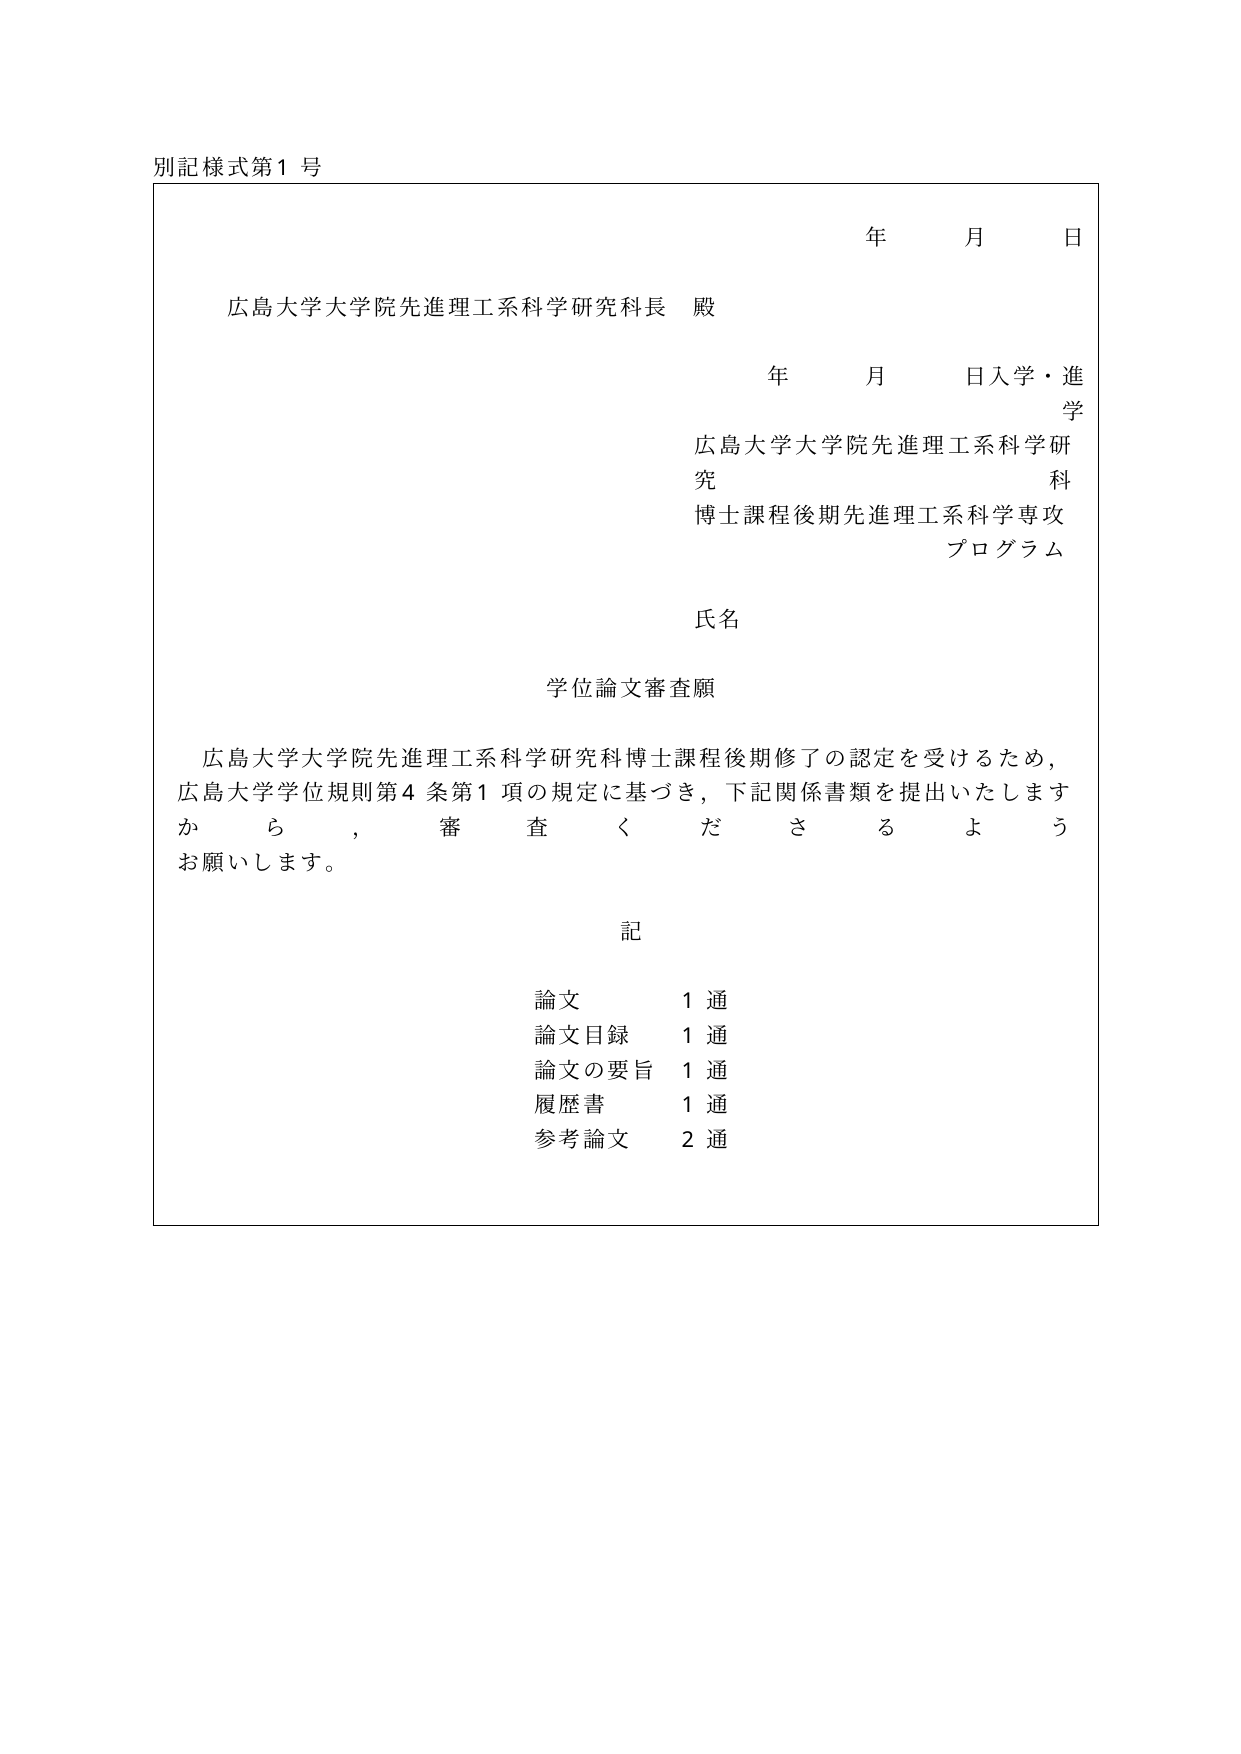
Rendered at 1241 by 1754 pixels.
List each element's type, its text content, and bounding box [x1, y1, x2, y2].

table_header 年 月 日 広島大学大学院先進理工系科学研究科長 殿 年 月 日入学・進学 広島大学大学院先進理工系科学研究科 博士課程後期先進理工系科学専攻 プログラム 氏名 学位論文審査願 広島大学大学院先進理工系科学研究科博士課程後期修了の認定を受けるため，広島大学学位規則第4条第1項の規定に基づき，下記関係書類を提出いたしますから，審査くださるよう お願いします。 記 論文 1通 論文目録 1通 論文の要旨 1通 履歴書 1通 参考論文 2通 [154, 184, 1098, 1225]
text 別記様式第1号 [153, 148, 1087, 183]
